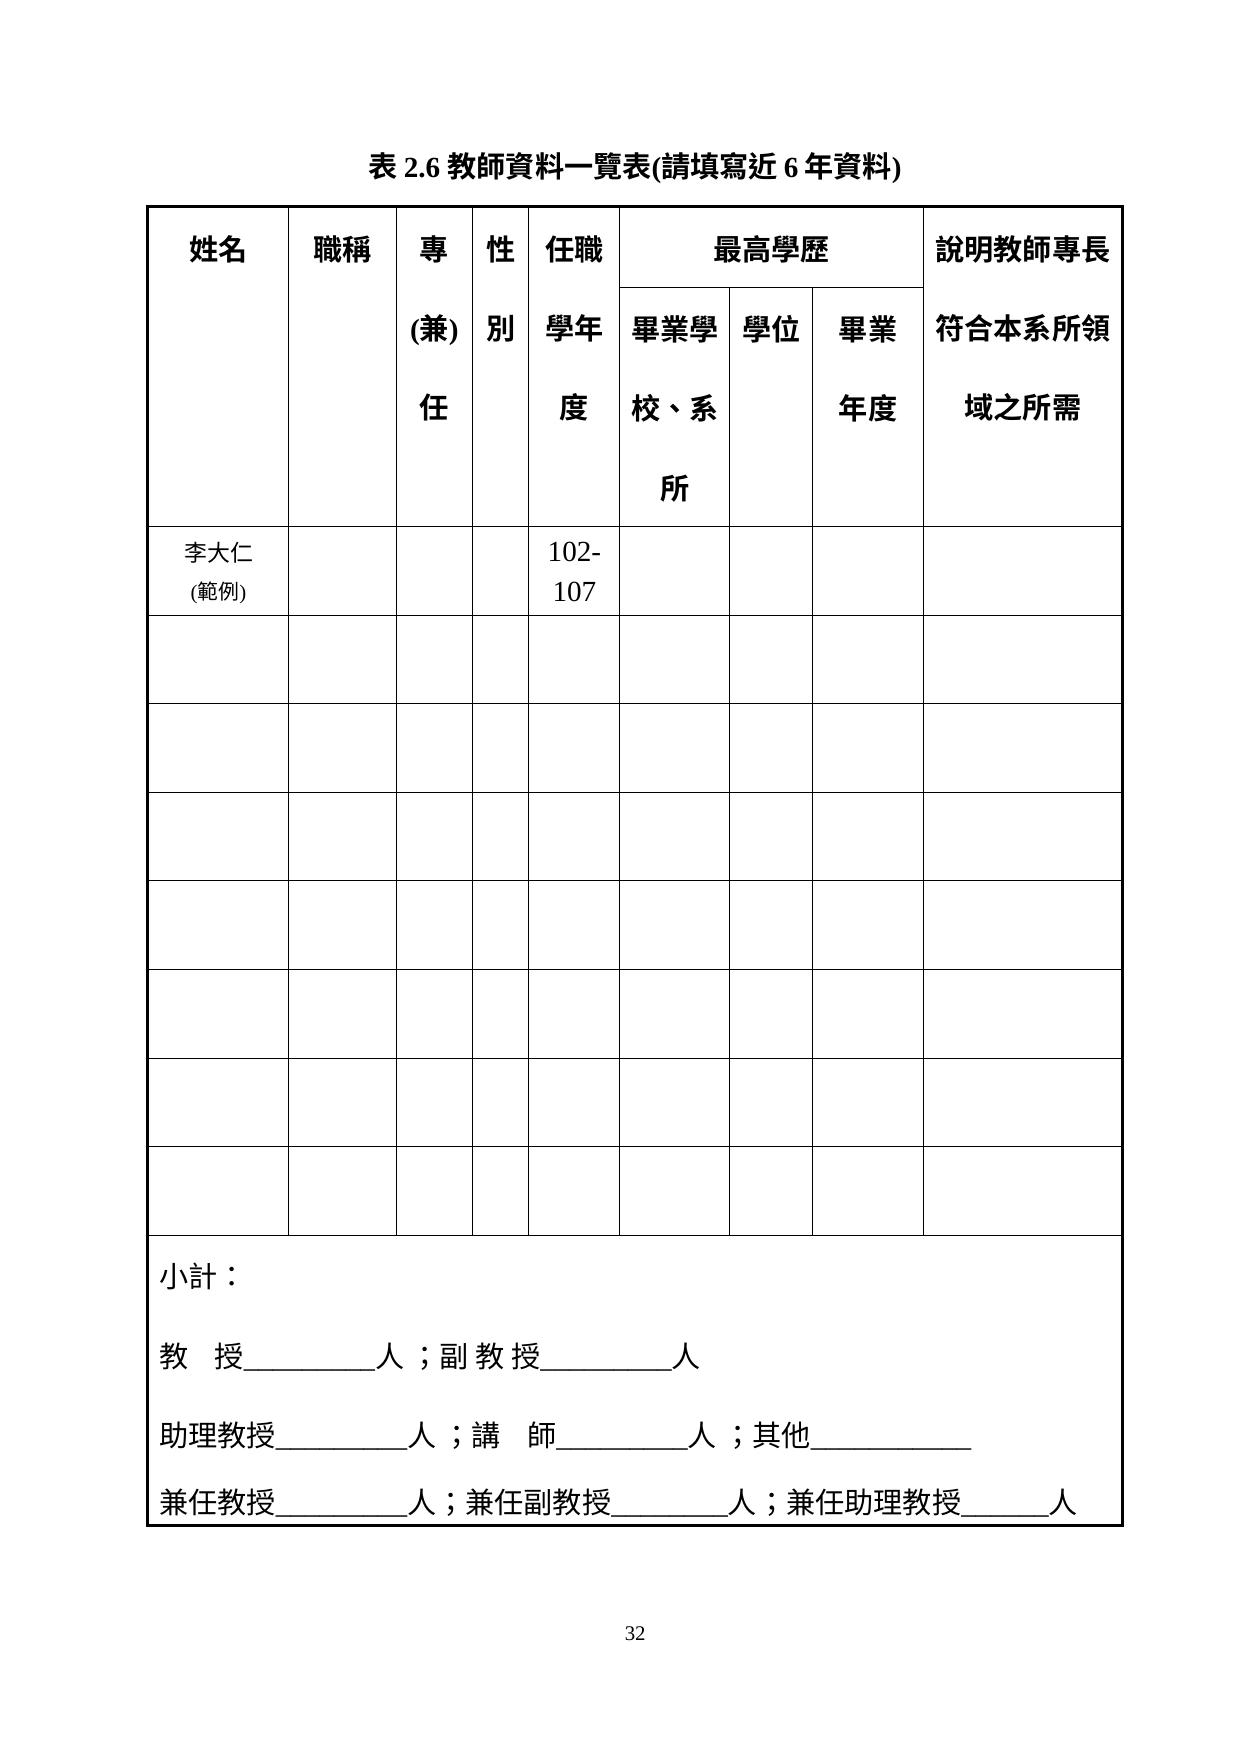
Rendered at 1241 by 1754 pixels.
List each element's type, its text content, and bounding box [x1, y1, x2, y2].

table_cell [289, 527, 396, 615]
table_cell [620, 970, 729, 1057]
table_cell [397, 793, 472, 880]
table_cell [473, 616, 528, 703]
table_cell [813, 527, 923, 615]
table_cell [473, 881, 528, 969]
table_cell [473, 1059, 528, 1146]
table_header 說明教師專長符合本系所領域之所需 [924, 208, 1121, 526]
table_cell [149, 881, 288, 969]
table_cell [620, 881, 729, 969]
table_cell [529, 704, 619, 792]
table_cell [730, 793, 812, 880]
table_header 專(兼)任 [397, 208, 472, 526]
table_cell [397, 527, 472, 615]
table_cell [620, 793, 729, 880]
table_header 最高學歷 [620, 208, 923, 287]
table_cell [289, 793, 396, 880]
table_cell [730, 1147, 812, 1234]
table_cell [529, 1147, 619, 1234]
table_cell [397, 1147, 472, 1234]
table_cell [730, 970, 812, 1057]
table_cell [529, 793, 619, 880]
table_cell [924, 1059, 1121, 1146]
table_cell [730, 527, 812, 615]
table_cell [289, 704, 396, 792]
table_cell 小計： 教 授_________人 ；副 教 授_________人 助理教授_________人 ；講 師_________人 ；其他___________ 兼任教授_________人；兼任副教授________人；兼任助理教授______人 [149, 1236, 1121, 1524]
table_cell [149, 704, 288, 792]
table_cell [924, 881, 1121, 969]
table_cell [813, 704, 923, 792]
table_cell [924, 616, 1121, 703]
table_cell [620, 1059, 729, 1146]
table_cell [149, 1147, 288, 1234]
table_cell [397, 704, 472, 792]
table_cell [730, 616, 812, 703]
table_cell 102- 107 [529, 527, 619, 615]
table_header 性別 [473, 208, 528, 526]
table_cell [473, 793, 528, 880]
table_cell [924, 527, 1121, 615]
table_cell [730, 881, 812, 969]
table_cell [620, 616, 729, 703]
table_cell [620, 1147, 729, 1234]
table_cell [529, 616, 619, 703]
table_header 姓名 [149, 208, 288, 526]
table_cell [924, 1147, 1121, 1234]
table_cell [813, 1059, 923, 1146]
table_header 任職學年度 [529, 208, 619, 526]
table_cell 學位 [730, 288, 812, 526]
table_header 職稱 [289, 208, 396, 526]
table_cell [473, 704, 528, 792]
table_cell [149, 1059, 288, 1146]
table_cell [924, 970, 1121, 1057]
table_cell 畢業學校、系所 [620, 288, 729, 526]
table_cell [529, 1059, 619, 1146]
table_cell [397, 881, 472, 969]
table_cell [924, 704, 1121, 792]
table_cell [813, 970, 923, 1057]
table_cell [397, 616, 472, 703]
table_cell [473, 527, 528, 615]
table_cell [149, 970, 288, 1057]
table_cell [924, 793, 1121, 880]
table_cell [473, 970, 528, 1057]
table_cell [289, 1147, 396, 1234]
table_cell [289, 1059, 396, 1146]
table_cell [620, 704, 729, 792]
table_cell [289, 616, 396, 703]
table_cell [529, 970, 619, 1057]
table_cell [289, 881, 396, 969]
table_cell [813, 881, 923, 969]
table_cell [397, 970, 472, 1057]
table_cell [620, 527, 729, 615]
table_cell [149, 793, 288, 880]
table_cell 李大仁 (範例) [149, 527, 288, 615]
table_cell [149, 616, 288, 703]
text 表2.6 教師資料一覽表(請填寫近6年資料) [148, 125, 1122, 204]
table_cell [813, 1147, 923, 1234]
table_cell [730, 1059, 812, 1146]
table_cell [730, 704, 812, 792]
table_cell 畢業 年度 [813, 288, 923, 526]
table_cell [813, 616, 923, 703]
table_cell [529, 881, 619, 969]
table_cell [813, 793, 923, 880]
table_cell [473, 1147, 528, 1234]
table_cell [397, 1059, 472, 1146]
table_cell [289, 970, 396, 1057]
